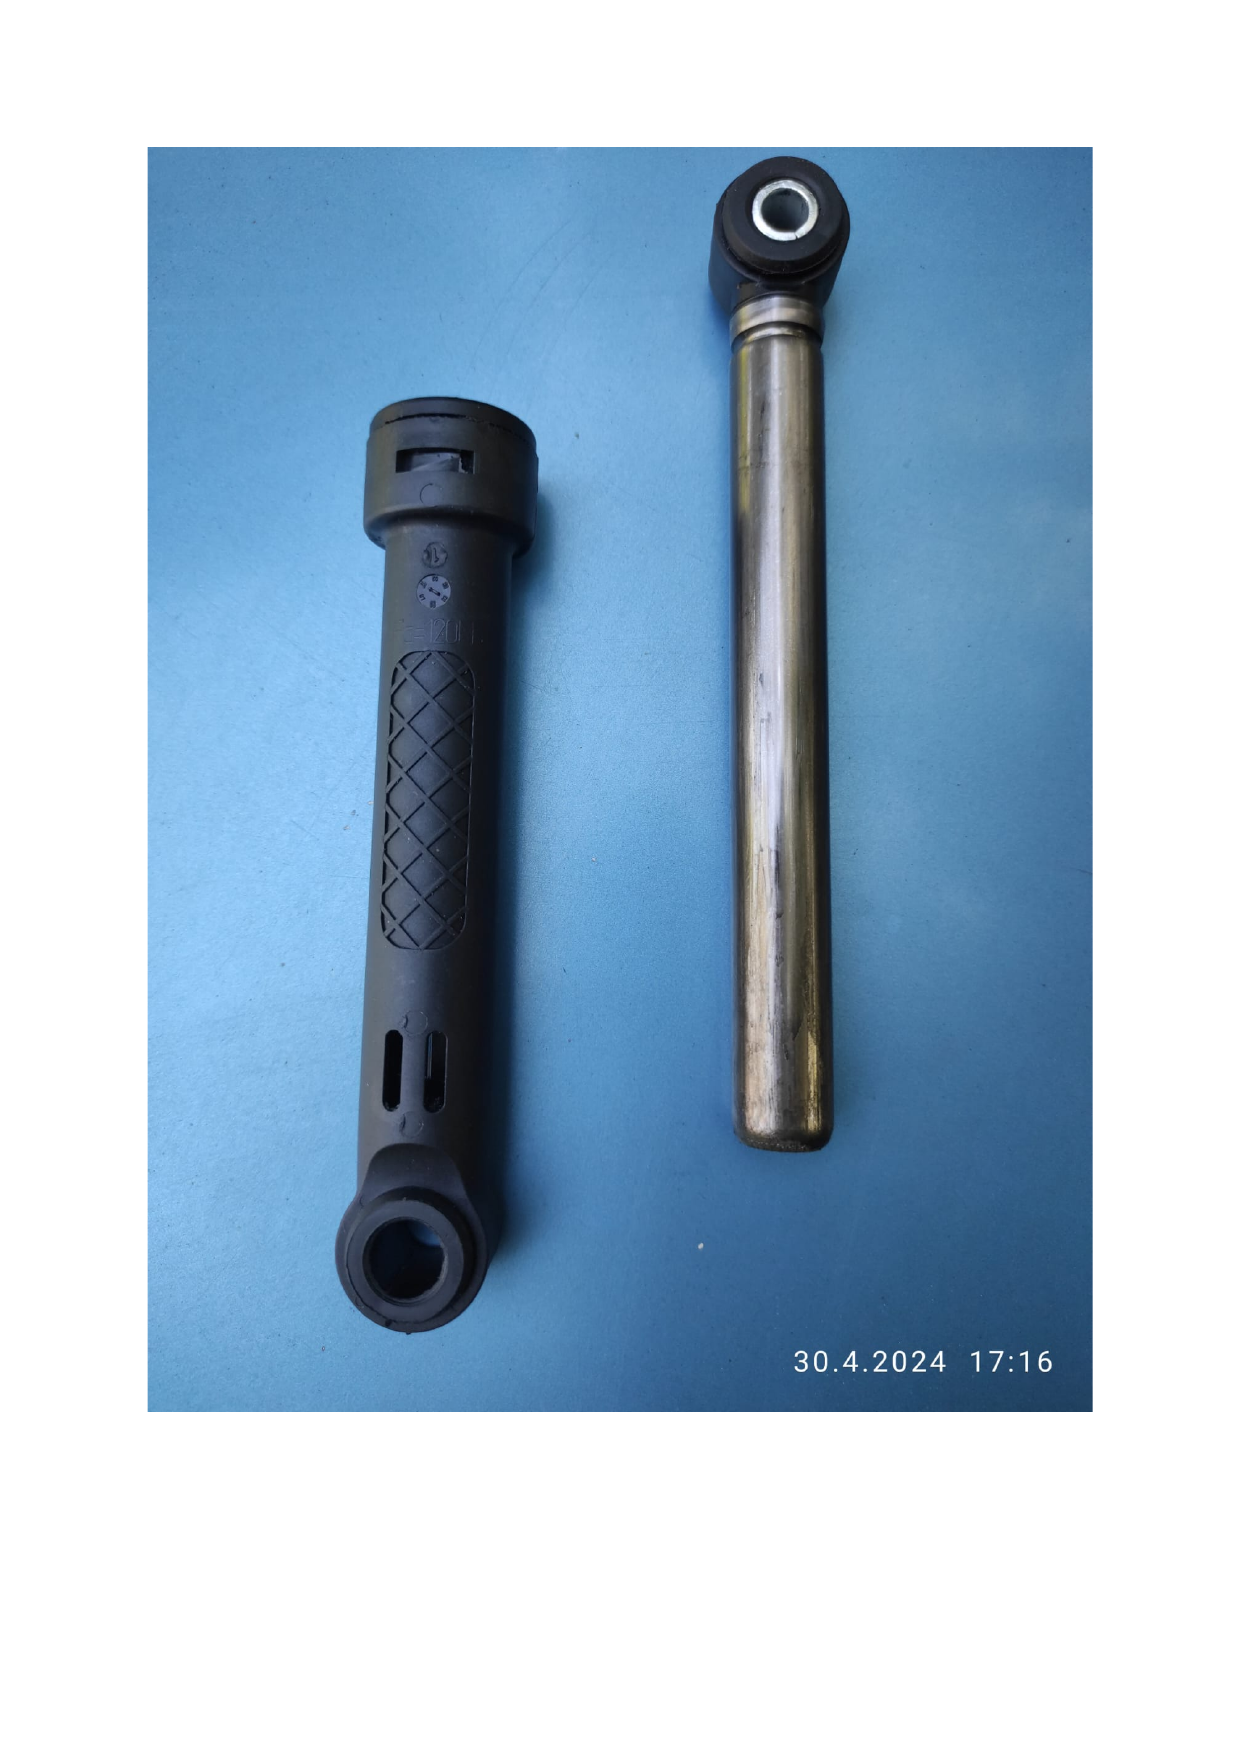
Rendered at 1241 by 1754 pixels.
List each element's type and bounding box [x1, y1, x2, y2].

picture [147, 147, 1093, 1412]
